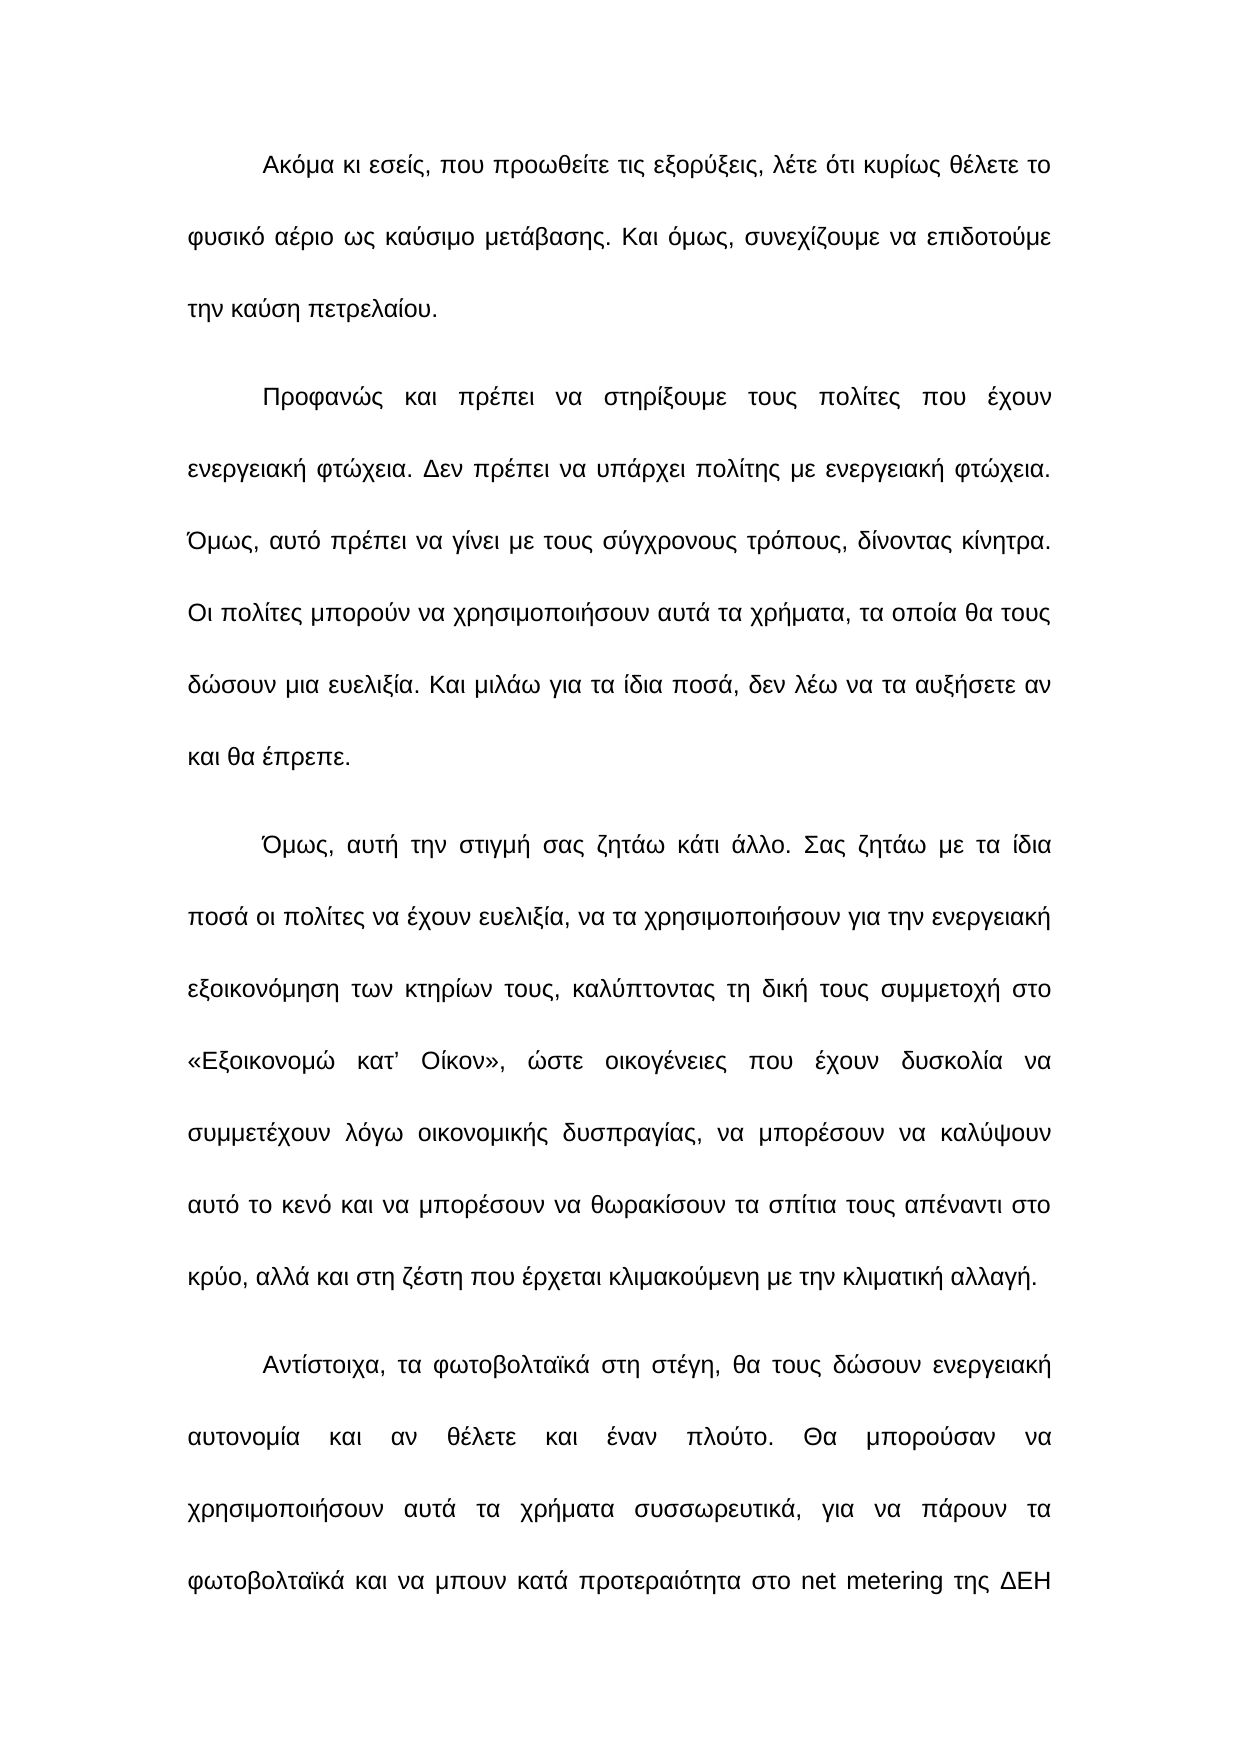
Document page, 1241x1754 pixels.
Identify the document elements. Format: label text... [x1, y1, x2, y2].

text Προφανώς και πρέπει να στηρίξουμε τους πολίτες που έχουν ενεργειακή φτώχεια. Δεν πρέπει να υπάρχει πολίτης με ενεργειακή φτώχεια. Όμως, αυτό πρέπει να γίνει με τους σύγχρονους τρόπους, δίνοντας κίνητρα. Οι πολίτες μπορούν να χρησιμοποιήσουν αυτά τα χρήματα, τα οποία θα τους δώσουν μια ευελιξία. Και μιλάω για τα ίδια ποσά, δεν λέω να τα αυξήσετε αν και θα έπρεπε. [187, 382, 1053, 770]
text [187, 1350, 1053, 1594]
text Ακόμα κι εσείς, που προωθείτε τις εξορύξεις, λέτε ότι κυρίως θέλετε το φυσικό αέριο ως καύσιμο μετάβασης. Και όμως, συνεχίζουμε να επιδοτούμε την καύση πετρελαίου. [187, 150, 1053, 322]
text Όμως, αυτή την στιγμή σας ζητάω κάτι άλλο. Σας ζητάω με τα ίδια ποσά οι πολίτες να έχουν ευελιξία, να τα χρησιμοποιήσουν για την ενεργειακή εξοικονόμηση των κτηρίων τους, καλύπτοντας τη δική τους συμμετοχή στο «Εξοικονομώ κατ’ Οίκον», ώστε οικογένειες που έχουν δυσκολία να συμμετέχουν λόγω οικονομικής δυσπραγίας, να μπορέσουν να καλύψουν αυτό το κενό και να μπορέσουν να θωρακίσουν τα σπίτια τους απέναντι στο κρύο, αλλά και στη ζέστη που έρχεται κλιμακούμενη με την κλιματική αλλαγή. [187, 830, 1053, 1290]
